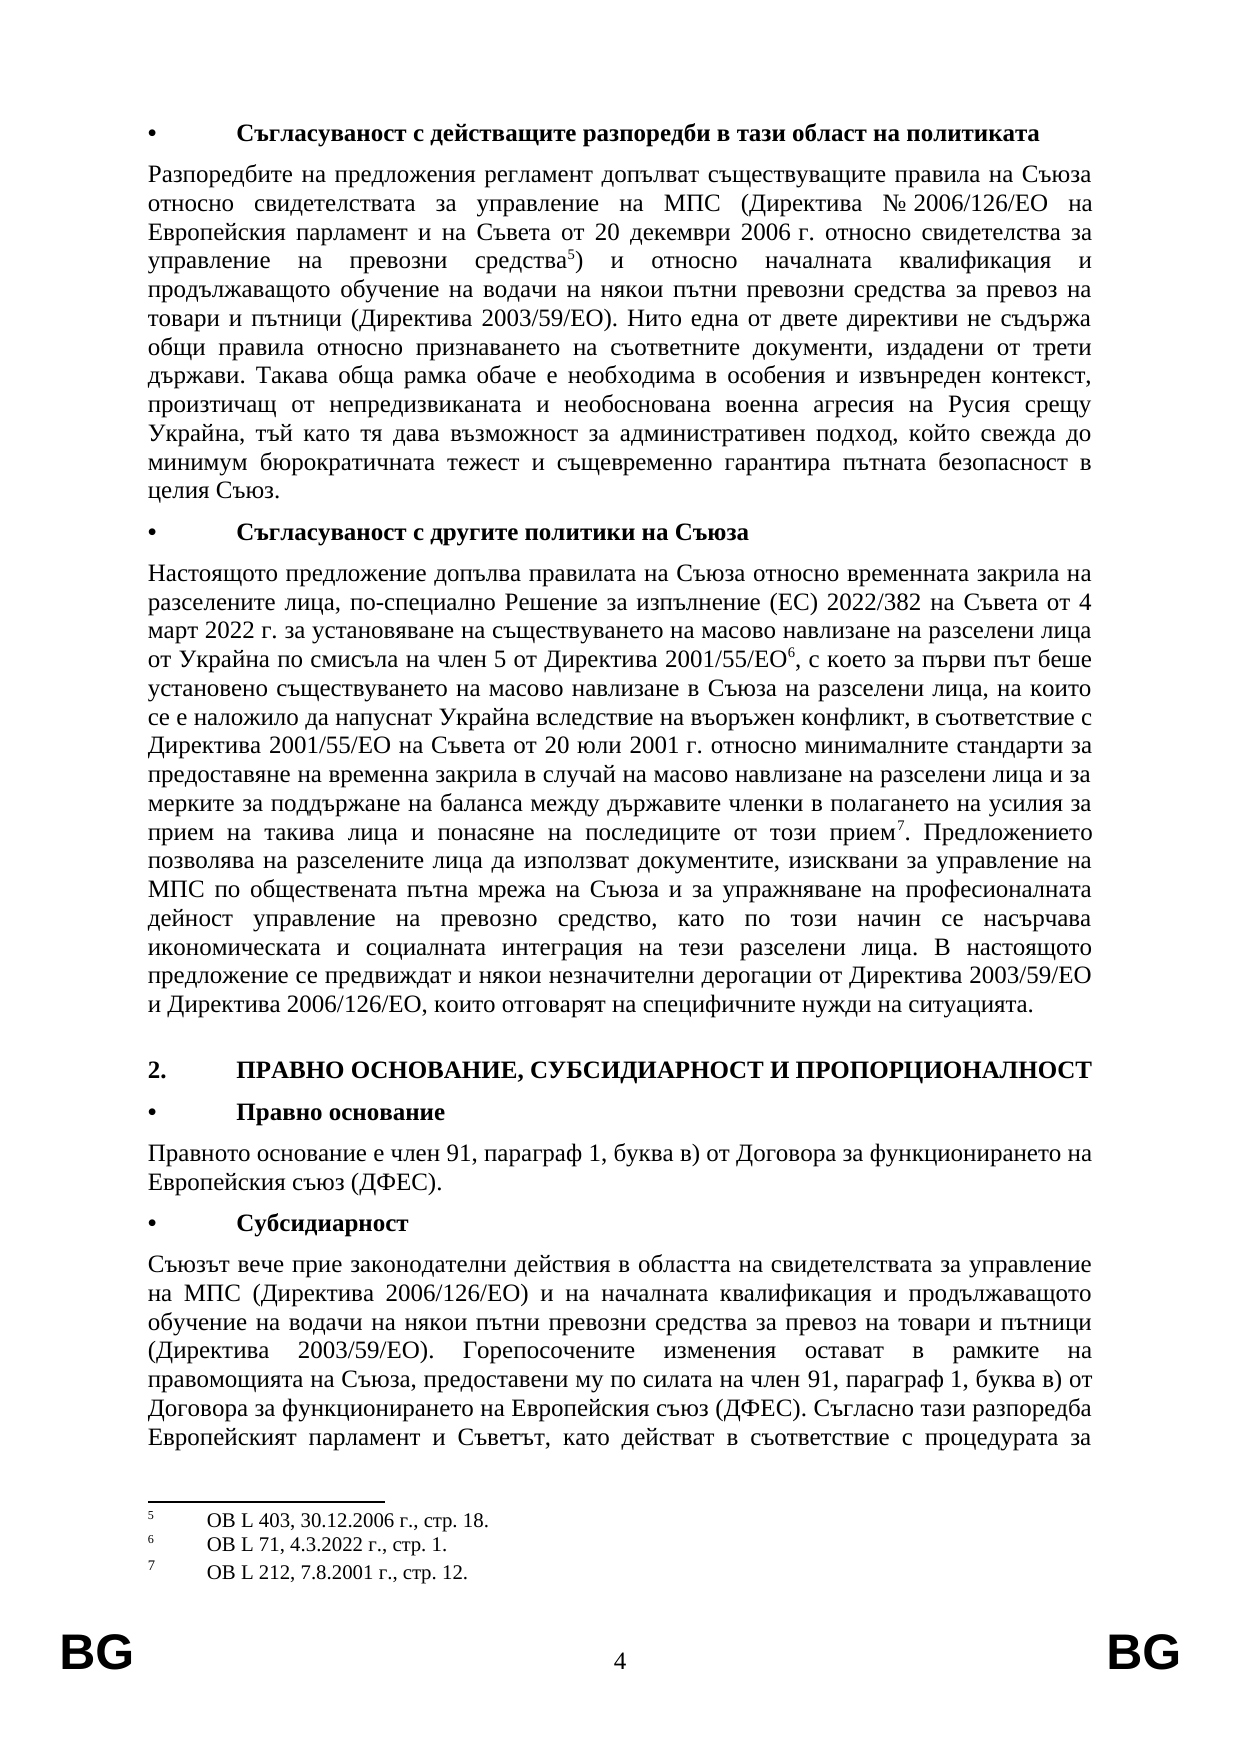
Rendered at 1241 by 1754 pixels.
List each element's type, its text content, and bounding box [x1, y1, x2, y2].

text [148, 1249, 1093, 1451]
subtitle 2. ПРАВНО ОСНОВАНИЕ, СУБСИДИАРНОСТ И ПРОПОРЦИОНАЛНОСТ [148, 1056, 1093, 1084]
text Настоящото предложение допълва правилата на Съюза относно временната закрила на разселените лица, по-специално Решение за изпълнение (ЕС) 2022/382 на Съвета от 4 март 2022 г. за установяване на съществуването на масово навлизане на разселени лица от Украйна по смисъла на член 5 от Директива 2001/55/ЕО, с което за първи път беше установено съществуването на масово навлизане в Съюза на разселени лица, на които се е наложило да напуснат Украйна вследствие на въоръжен конфликт, в съответствие с Директива 2001/55/ЕО на Съвета от 20 юли 2001 г. относно минималните стандарти за предоставяне на временна закрила в случай на масово навлизане на разселени лица и за мерките за поддържане на баланса между държавите членки в полагането на усилия за прием на такива лица и понасяне на последиците от този прием. Предложението позволява на разселените лица да използват документите, изисквани за управление на МПС по обществената пътна мрежа на Съюза и за упражняване на професионалната дейност управление на превозно средство, като по този начин се насърчава икономическата и социалната интеграция на тези разселени лица. В настоящото предложение се предвиждат и някои незначителни дерогации от Директива 2003/59/ЕО и Директива 2006/126/ЕО, които отговарят на специфичните нужди на ситуацията. [148, 558, 1093, 1018]
subtitle • Съгласуваност с действащите разпоредби в тази област на политиката [148, 118, 1093, 147]
subtitle • Правно основание [148, 1097, 1093, 1126]
subtitle • Съгласуваност с другите политики на Съюза [148, 517, 1093, 546]
text Правното основание е член 91, параграф 1, буква в) от Договора за функционирането на Европейския съюз (ДФЕС). [148, 1138, 1093, 1196]
subtitle • Субсидиарност [148, 1208, 1093, 1237]
text Разпоредбите на предложения регламент допълват съществуващите правила на Съюза относно свидетелствата за управление на МПС (Директива № 2006/126/ЕО на Европейския парламент и на Съвета от 20 декември 2006 г. относно свидетелства за управление на превозни средства) и относно началната квалификация и продължаващото обучение на водачи на някои пътни превозни средства за превоз на товари и пътници (Директива 2003/59/ЕО). Нито една от двете директиви не съдържа общи правила относно признаването на съответните документи, издадени от трети държави. Такава обща рамка обаче е необходима в особения и извънреден контекст, произтичащ от непредизвиканата и необоснована военна агресия на Русия срещу Украйна, тъй като тя дава възможност за административен подход, който свежда до минимум бюрократичната тежест и същевременно гарантира пътната безопасност в целия Съюз. [148, 159, 1093, 504]
